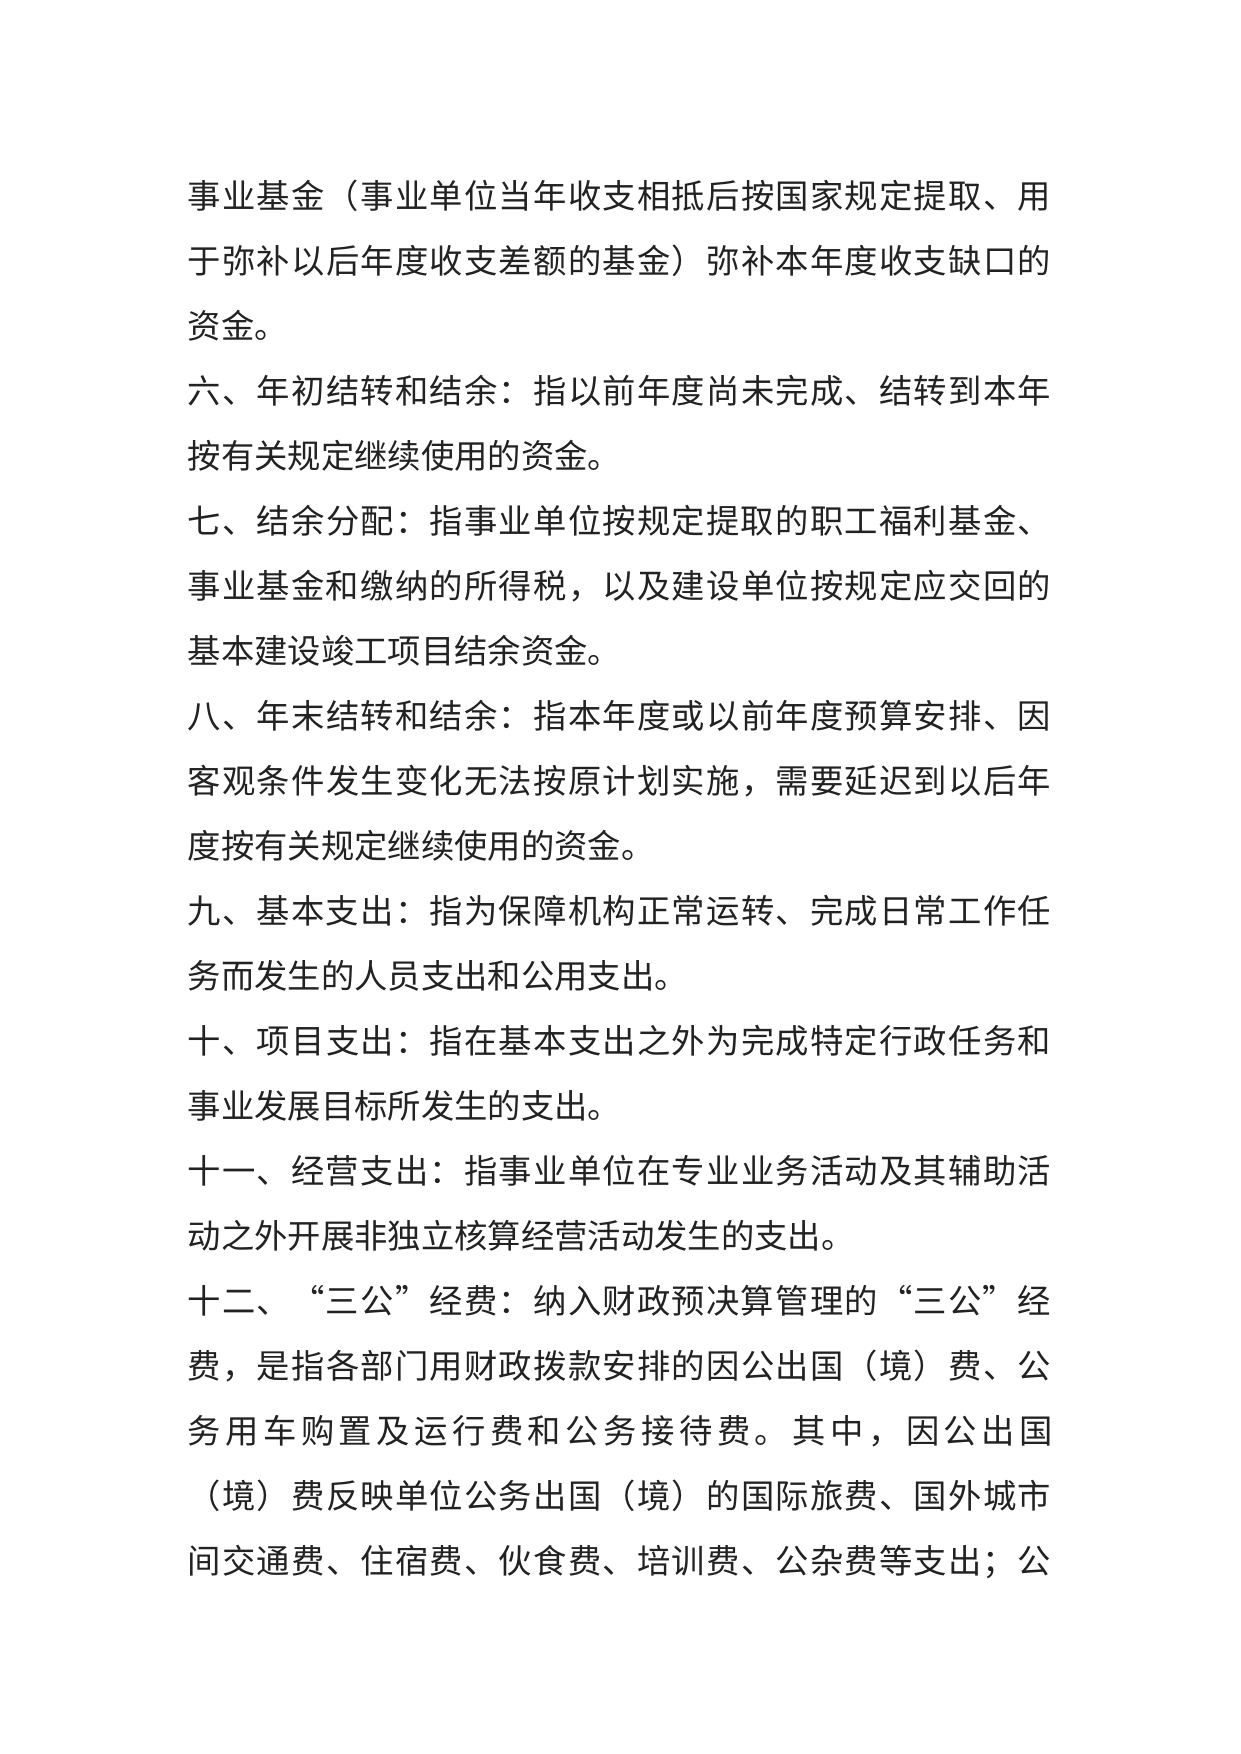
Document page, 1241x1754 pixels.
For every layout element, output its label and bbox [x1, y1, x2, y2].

text [187, 162, 1053, 1592]
